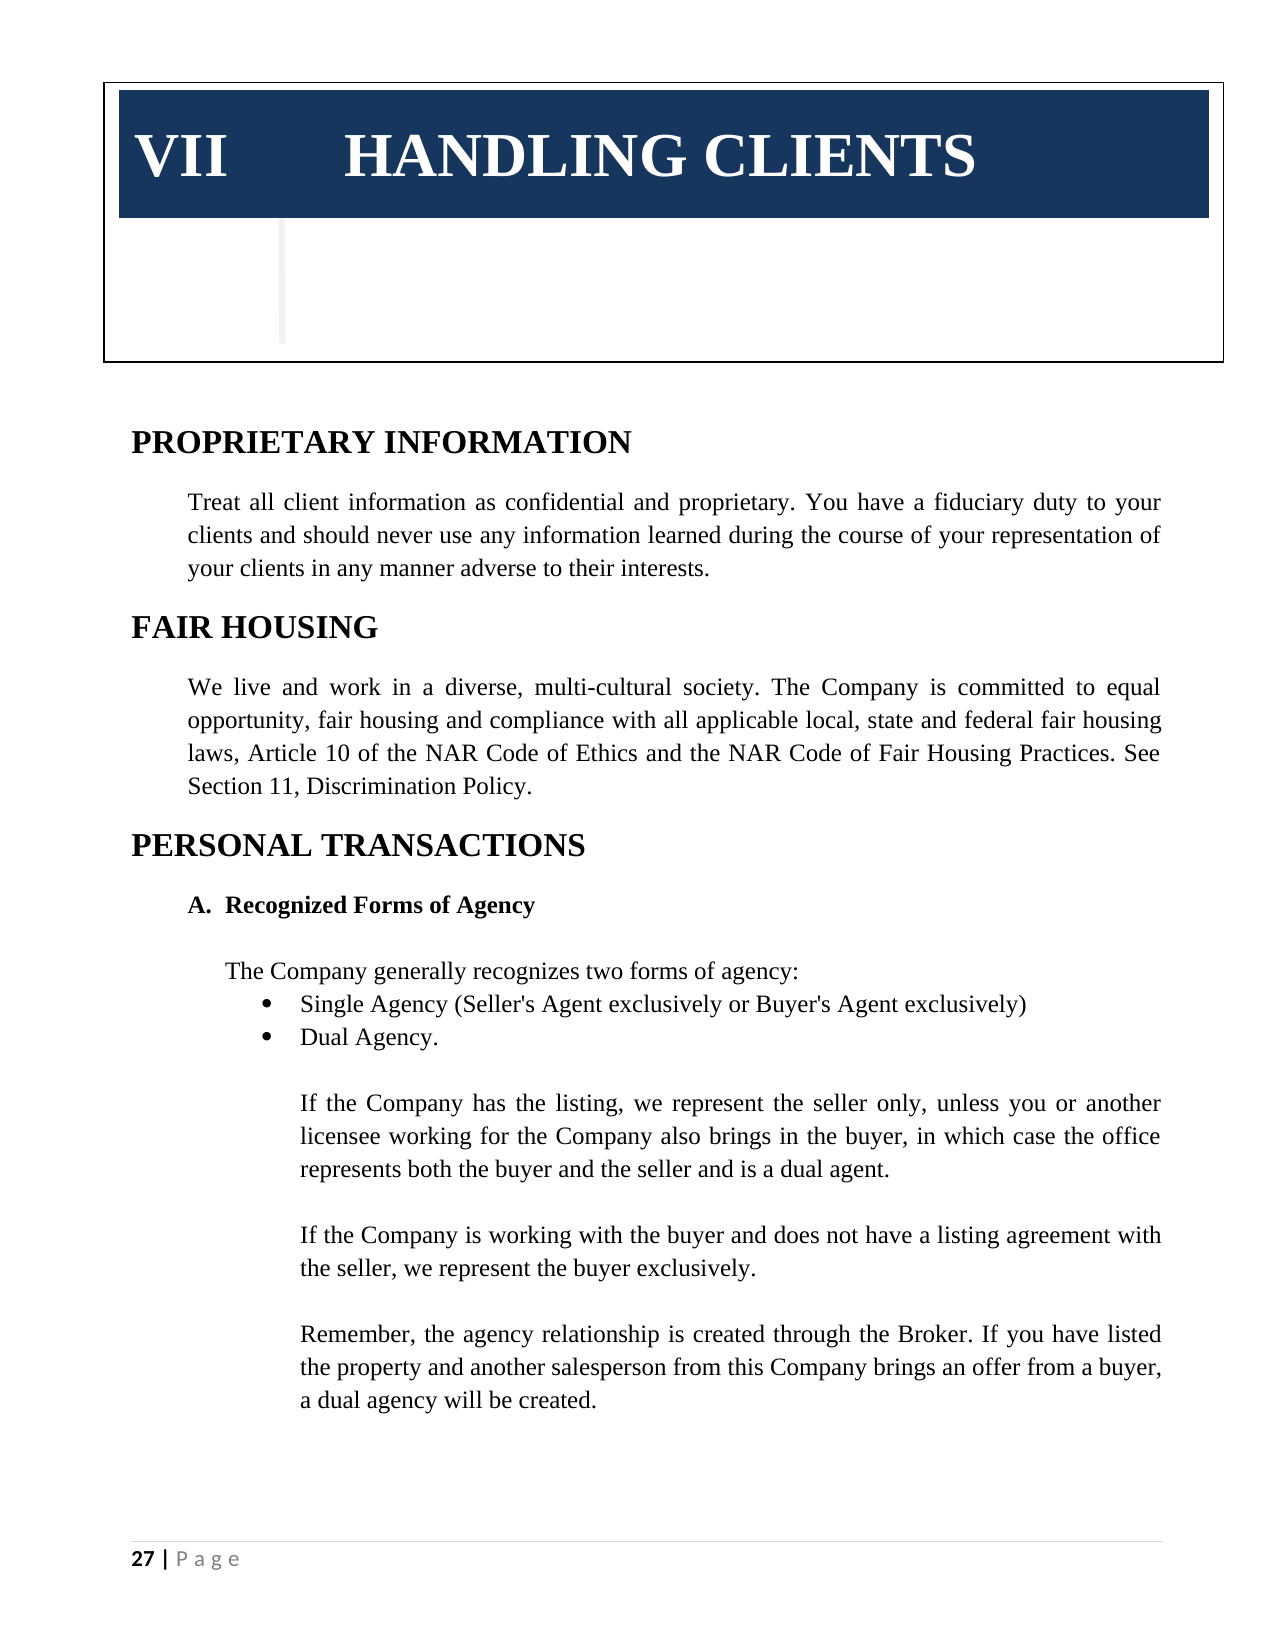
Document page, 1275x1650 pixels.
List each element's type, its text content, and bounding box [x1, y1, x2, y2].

list Treat all client information as confidential and proprietary. You have a fiduciary duty to your clients and should never use any information learned during the course of your representation of your clients in any manner adverse to their interests. [187, 487, 1162, 582]
list The Company generally recognizes two forms of agency: [225, 956, 1162, 984]
list If the Company has the listing, we represent the seller only, unless you or another licensee working for the Company also brings in the buyer, in which case the office represents both the buyer and the seller and is a dual agent. [300, 1088, 1162, 1183]
text PROPRIETARY INFORMATION [131, 422, 1162, 461]
text PERSONAL TRANSACTIONS [131, 825, 1162, 863]
list If the Company is working with the buyer and does not have a listing agreement with the seller, we represent the buyer exclusively. [300, 1220, 1162, 1282]
list We live and work in a diverse, multi-cultural society. The Company is committed to equal opportunity, fair housing and compliance with all applicable local, state and federal fair housing laws, Article 10 of the NAR Code of Ethics and the NAR Code of Fair Housing Practices. See Section 11, Discrimination Policy. [187, 672, 1162, 800]
text FAIR HOUSING [131, 607, 1162, 645]
list Remember, the agency relationship is created through the Broker. If you have listed the property and another salesperson from this Company brings an offer from a buyer, a dual agency will be created. [300, 1319, 1162, 1414]
list Recognized Forms of Agency [187, 890, 1162, 918]
list Single Agency (Seller's Agent exclusively or Buyer's Agent exclusively) [262, 989, 1162, 1018]
list Dual Agency. [262, 1022, 1162, 1051]
